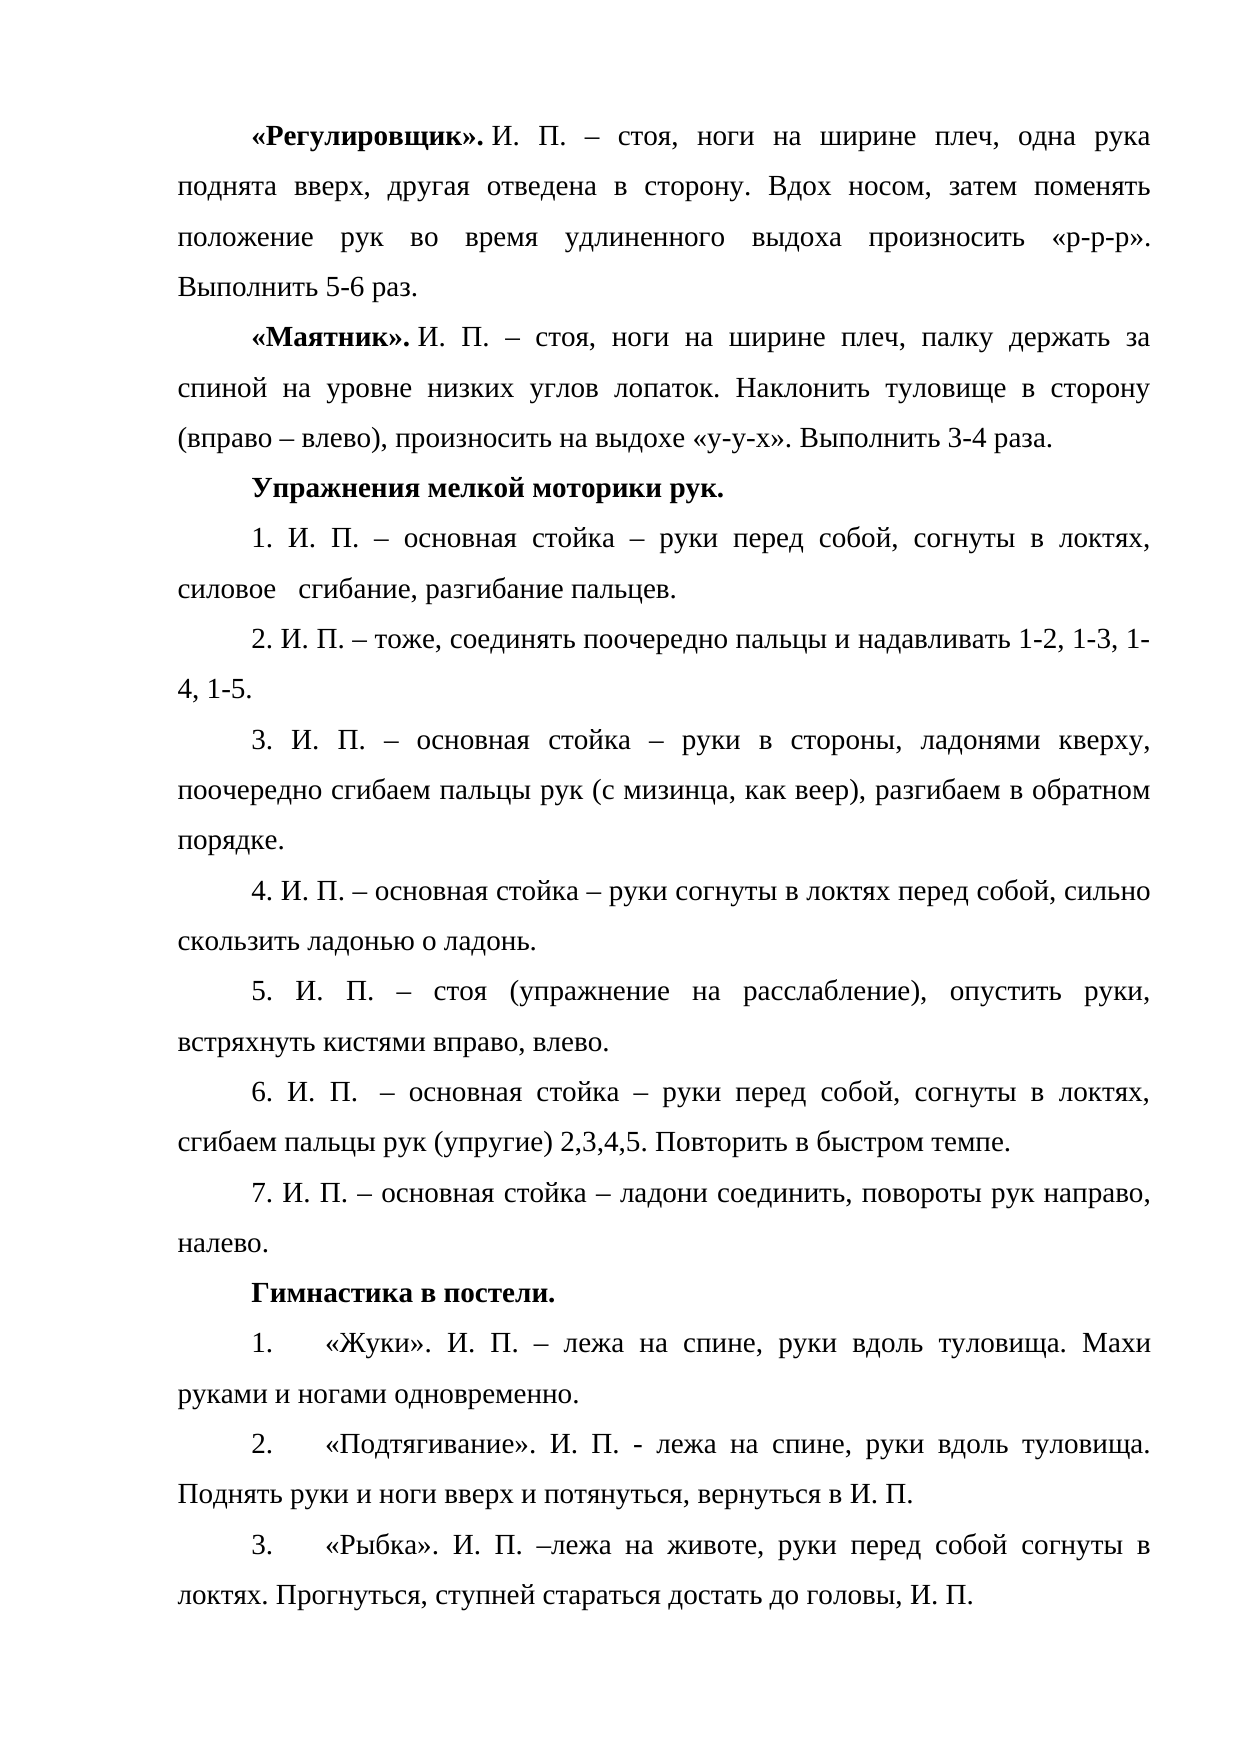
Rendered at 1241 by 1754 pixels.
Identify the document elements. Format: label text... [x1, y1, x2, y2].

text Гимнастика в постели. [177, 1275, 1152, 1309]
text 5. И. П. – стоя (упражнение на расслабление), опустить руки, встряхнуть кистями вправо, влево. [177, 973, 1152, 1057]
text «Маятник». И. П. – стоя, ноги на ширине плеч, палку держать за спиной на уровне низких углов лопаток. Наклонить туловище в сторону (вправо – влево), произносить на выдохе «у-у-х». Выполнить 3-4 раза. [177, 319, 1152, 453]
text 3. И. П. – основная стойка – руки в стороны, ладонями кверху, поочередно сгибаем пальцы рук (с мизинца, как веер), разгибаем в обратном порядке. [177, 722, 1152, 856]
list «Жуки». И. П. – лежа на спине, руки вдоль туловища. Махи руками и ногами одновременно. [177, 1326, 1152, 1409]
list «Подтягивание». И. П. - лежа на спине, руки вдоль туловища. Поднять руки и ноги вверх и потянуться, вернуться в И. П. [177, 1426, 1152, 1510]
text 7. И. П. – основная стойка – ладони соединить, повороты рук направо, налево. [177, 1175, 1152, 1258]
text 2. И. П. – тоже, соединять поочередно пальцы и надавливать 1-2, 1-3, 1-4, 1-5. [177, 621, 1152, 705]
text 1. И. П. – основная стойка – руки перед собой, согнуты в локтях, силовое сгибание, разгибание пальцев. [177, 521, 1152, 604]
text «Регулировщик». И. П. – стоя, ноги на ширине плеч, одна рука поднята вверх, другая отведена в сторону. Вдох носом, затем поменять положение рук во время удлиненного выдоха произносить «р-р-р». Выполнить 5-6 раз. [177, 118, 1152, 303]
text 6. И. П. – основная стойка – руки перед собой, согнуты в локтях, сгибаем пальцы рук (упругие) 2,3,4,5. Повторить в быстром темпе. [177, 1074, 1152, 1158]
list «Рыбка». И. П. –лежа на животе, руки перед собой согнуты в локтях. Прогнуться, ступней стараться достать до головы, И. П. [177, 1527, 1152, 1611]
text Упражнения мелкой моторики рук. [177, 470, 1152, 504]
text 4. И. П. – основная стойка – руки согнуты в локтях перед собой, сильно скользить ладонью о ладонь. [177, 873, 1152, 957]
